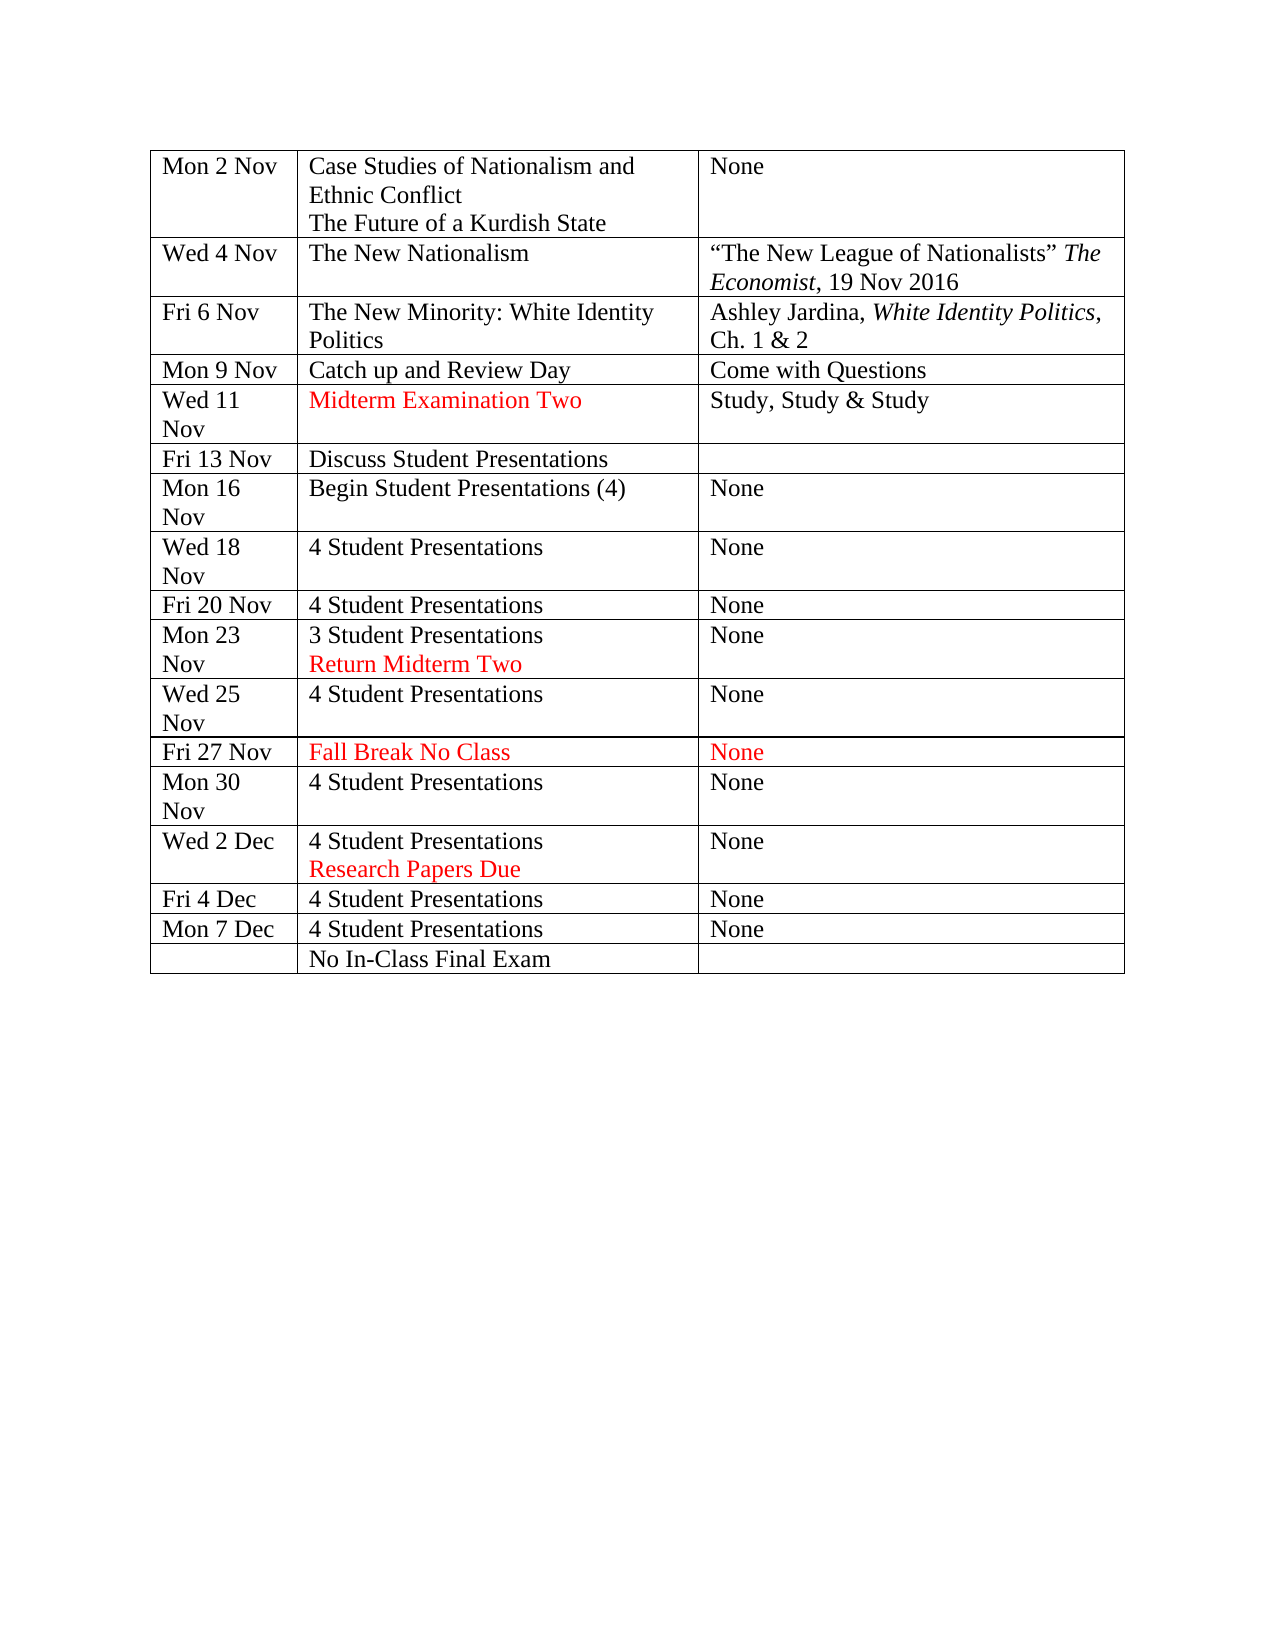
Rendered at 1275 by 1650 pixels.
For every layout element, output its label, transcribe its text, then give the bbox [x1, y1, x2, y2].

table_cell [699, 444, 1124, 472]
table_cell Discuss Student Presentations [298, 444, 698, 472]
table_cell Mon 7 Dec [151, 914, 297, 943]
table_cell None [699, 914, 1124, 943]
table_cell Fri 20 Nov [151, 591, 297, 619]
table_cell Mon 23 Nov [151, 620, 297, 678]
table_cell None [699, 591, 1124, 619]
table_cell [151, 944, 297, 973]
table_cell Wed 11 Nov [151, 385, 297, 443]
table_cell None [699, 474, 1124, 531]
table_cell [298, 151, 698, 237]
table_cell The New Minority: White Identity Politics [298, 297, 698, 354]
table_cell Wed 2 Dec [151, 826, 297, 883]
table_cell Wed 4 Nov [151, 238, 297, 296]
table_cell 4 Student Presentations [298, 591, 698, 619]
table_cell Ashley Jardina, White Identity Politics, Ch. 1 & 2 [699, 297, 1124, 354]
table_cell No In-Class Final Exam [298, 944, 698, 973]
table_cell Fri 4 Dec [151, 884, 297, 913]
table_cell Mon 2 Nov [151, 151, 297, 237]
table_cell The New Nationalism [298, 238, 698, 296]
table_cell None [699, 532, 1124, 589]
table_cell Mon 9 Nov [151, 355, 297, 384]
table_cell None [699, 884, 1124, 913]
table_cell None [699, 738, 1124, 766]
table_cell Catch up and Review Day [298, 355, 698, 384]
table_cell Midterm Examination Two [298, 385, 698, 443]
table_cell None [699, 679, 1124, 736]
table_cell None [699, 767, 1124, 825]
table_cell 4 Student Presentations [298, 767, 698, 825]
table_cell Mon 30 Nov [151, 767, 297, 825]
table_cell 4 Student Presentations [298, 532, 698, 589]
table_cell 4 Student Presentations [298, 679, 698, 736]
table_cell 4 Student Presentations [298, 914, 698, 943]
table_cell Fri 27 Nov [151, 738, 297, 766]
table_cell [699, 944, 1124, 973]
table_cell “The New League of Nationalists” The Economist, 19 Nov 2016 [699, 238, 1124, 296]
table_cell Wed 25 Nov [151, 679, 297, 736]
table_cell None [699, 620, 1124, 678]
table_cell None [699, 151, 1124, 237]
table_cell Fri 6 Nov [151, 297, 297, 354]
table_cell Fri 13 Nov [151, 444, 297, 472]
table_cell 4 Student Presentations [298, 884, 698, 913]
table_cell Study, Study & Study [699, 385, 1124, 443]
table_cell Mon 16 Nov [151, 474, 297, 531]
table_cell Fall Break No Class [298, 738, 698, 766]
table_cell Wed 18 Nov [151, 532, 297, 589]
table_cell Begin Student Presentations (4) [298, 474, 698, 531]
table_cell None [699, 826, 1124, 883]
table_cell Come with Questions [699, 355, 1124, 384]
table_cell 3 Student Presentations Return Midterm Two [298, 620, 698, 678]
table_cell 4 Student Presentations Research Papers Due [298, 826, 698, 883]
